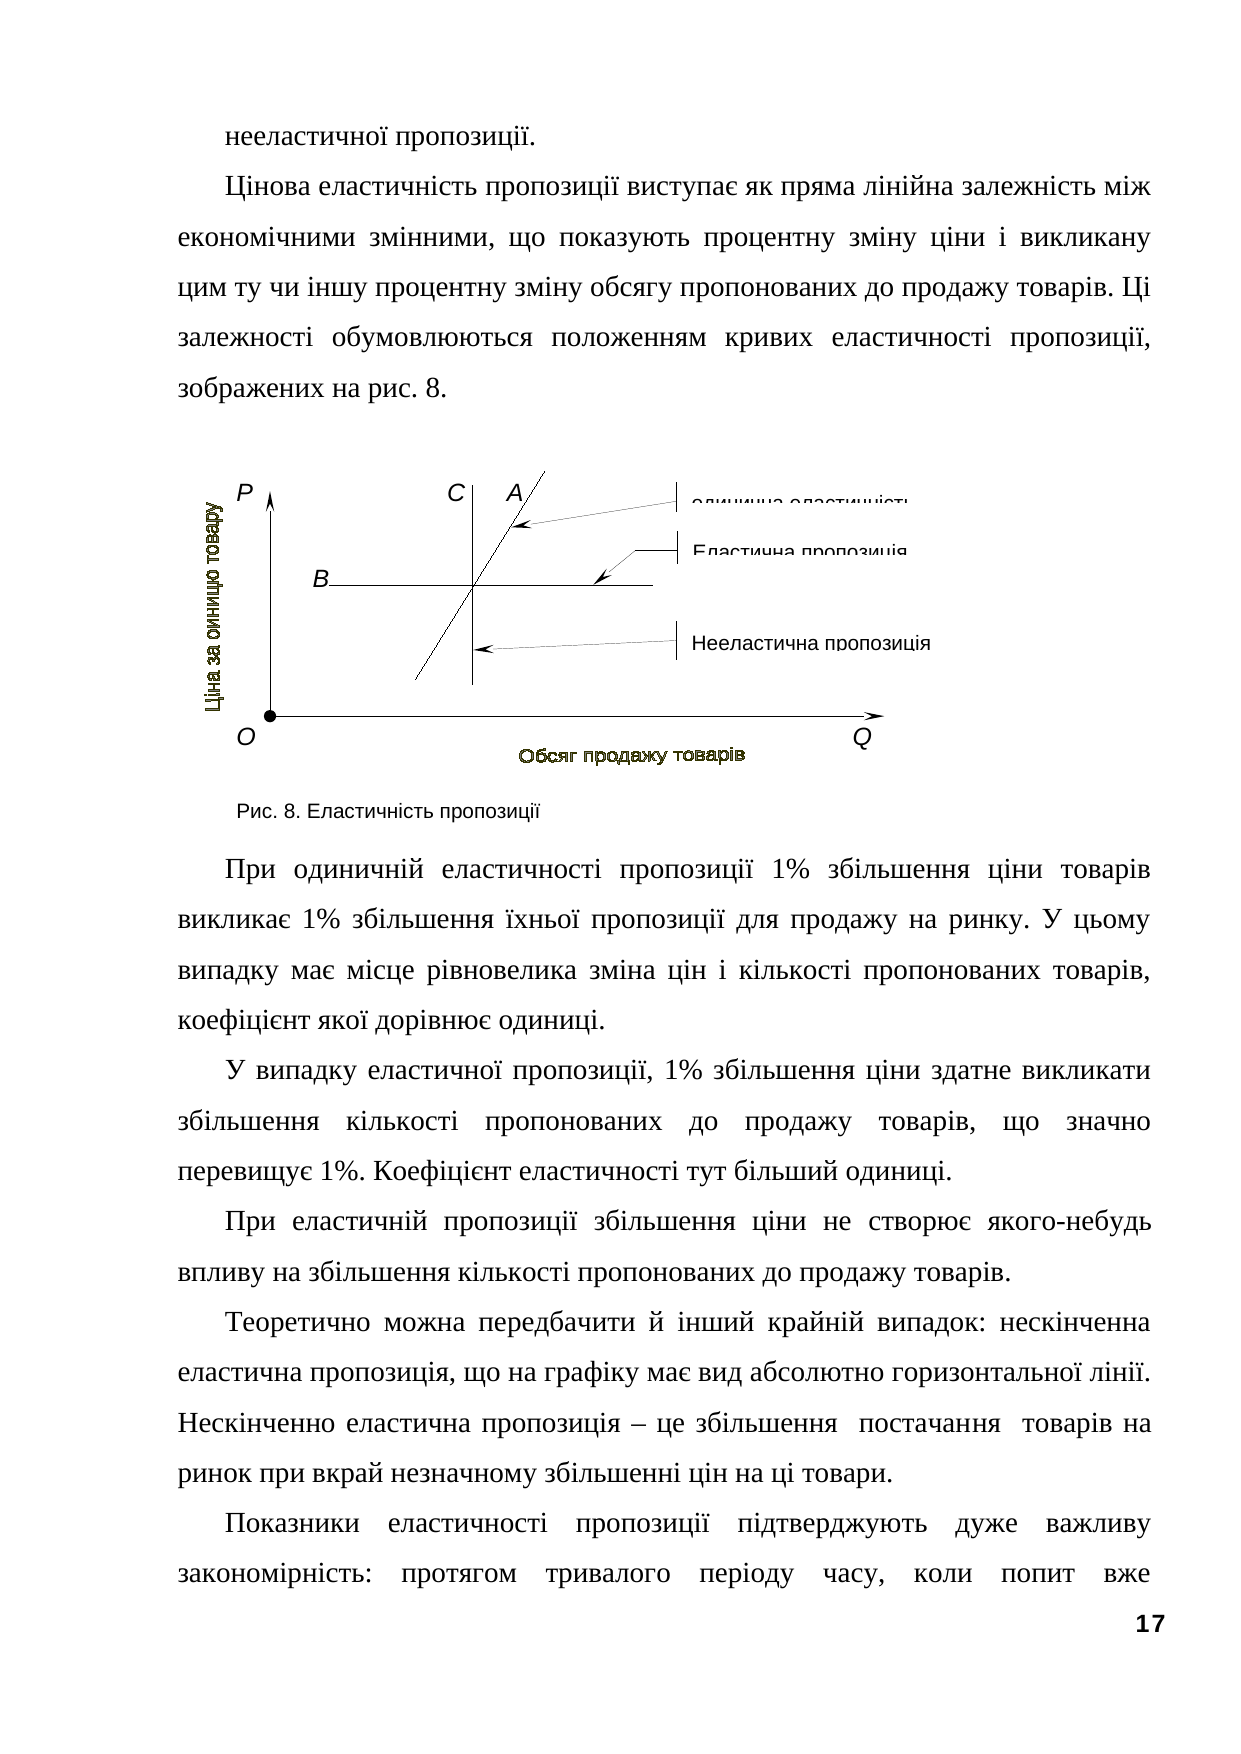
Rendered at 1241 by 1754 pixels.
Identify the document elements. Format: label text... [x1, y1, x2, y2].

text O Q [177, 722, 1152, 751]
text Р С А [177, 477, 1152, 506]
text В [177, 564, 270, 592]
text Рис. 8. Еластичність пропозиції [177, 798, 1152, 822]
text нееластичної пропозиції. [177, 118, 1152, 152]
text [177, 1505, 1152, 1589]
text Цінова еластичність пропозиції виступає як пряма лінійна залежність між економічними змінними, що показують процентну зміну ціни і викликану цим ту чи іншу процентну зміну обсягу пропонованих до продажу товарів. Ці залежності обумовлюються положенням кривих еластичності пропозиції, зображених на рис. 8. [177, 168, 1152, 403]
text При еластичній пропозиції збільшення ціни не створює якого-небудь впливу на збільшення кількості пропонованих до продажу товарів. [177, 1203, 1152, 1287]
text У випадку еластичної пропозиції, 1% збільшення ціни здатне викликати збільшення кількості пропонованих до продажу товарів, що значно перевищує 1%. Коефіцієнт еластичності тут більший одиниці. [177, 1052, 1152, 1187]
text В [473, 564, 1152, 592]
text В [271, 564, 472, 592]
text Теоретично можна передбачити й інший крайній випадок: нескінченна еластична пропозиція, що на графіку має вид абсолютно горизонтальної лінії. Нескінченно еластична пропозиція – це збільшення постачання товарів на ринок при вкрай незначному збільшенні цін на ці товари. [177, 1304, 1152, 1488]
text При одиничній еластичності пропозиції 1% збільшення ціни товарів викликає 1% збільшення їхньої пропозиції для продажу на ринку. У цьому випадку має місце рівновелика зміна цін і кількості пропонованих товарів, коефіцієнт якої дорівнює одиниці. [177, 851, 1152, 1036]
